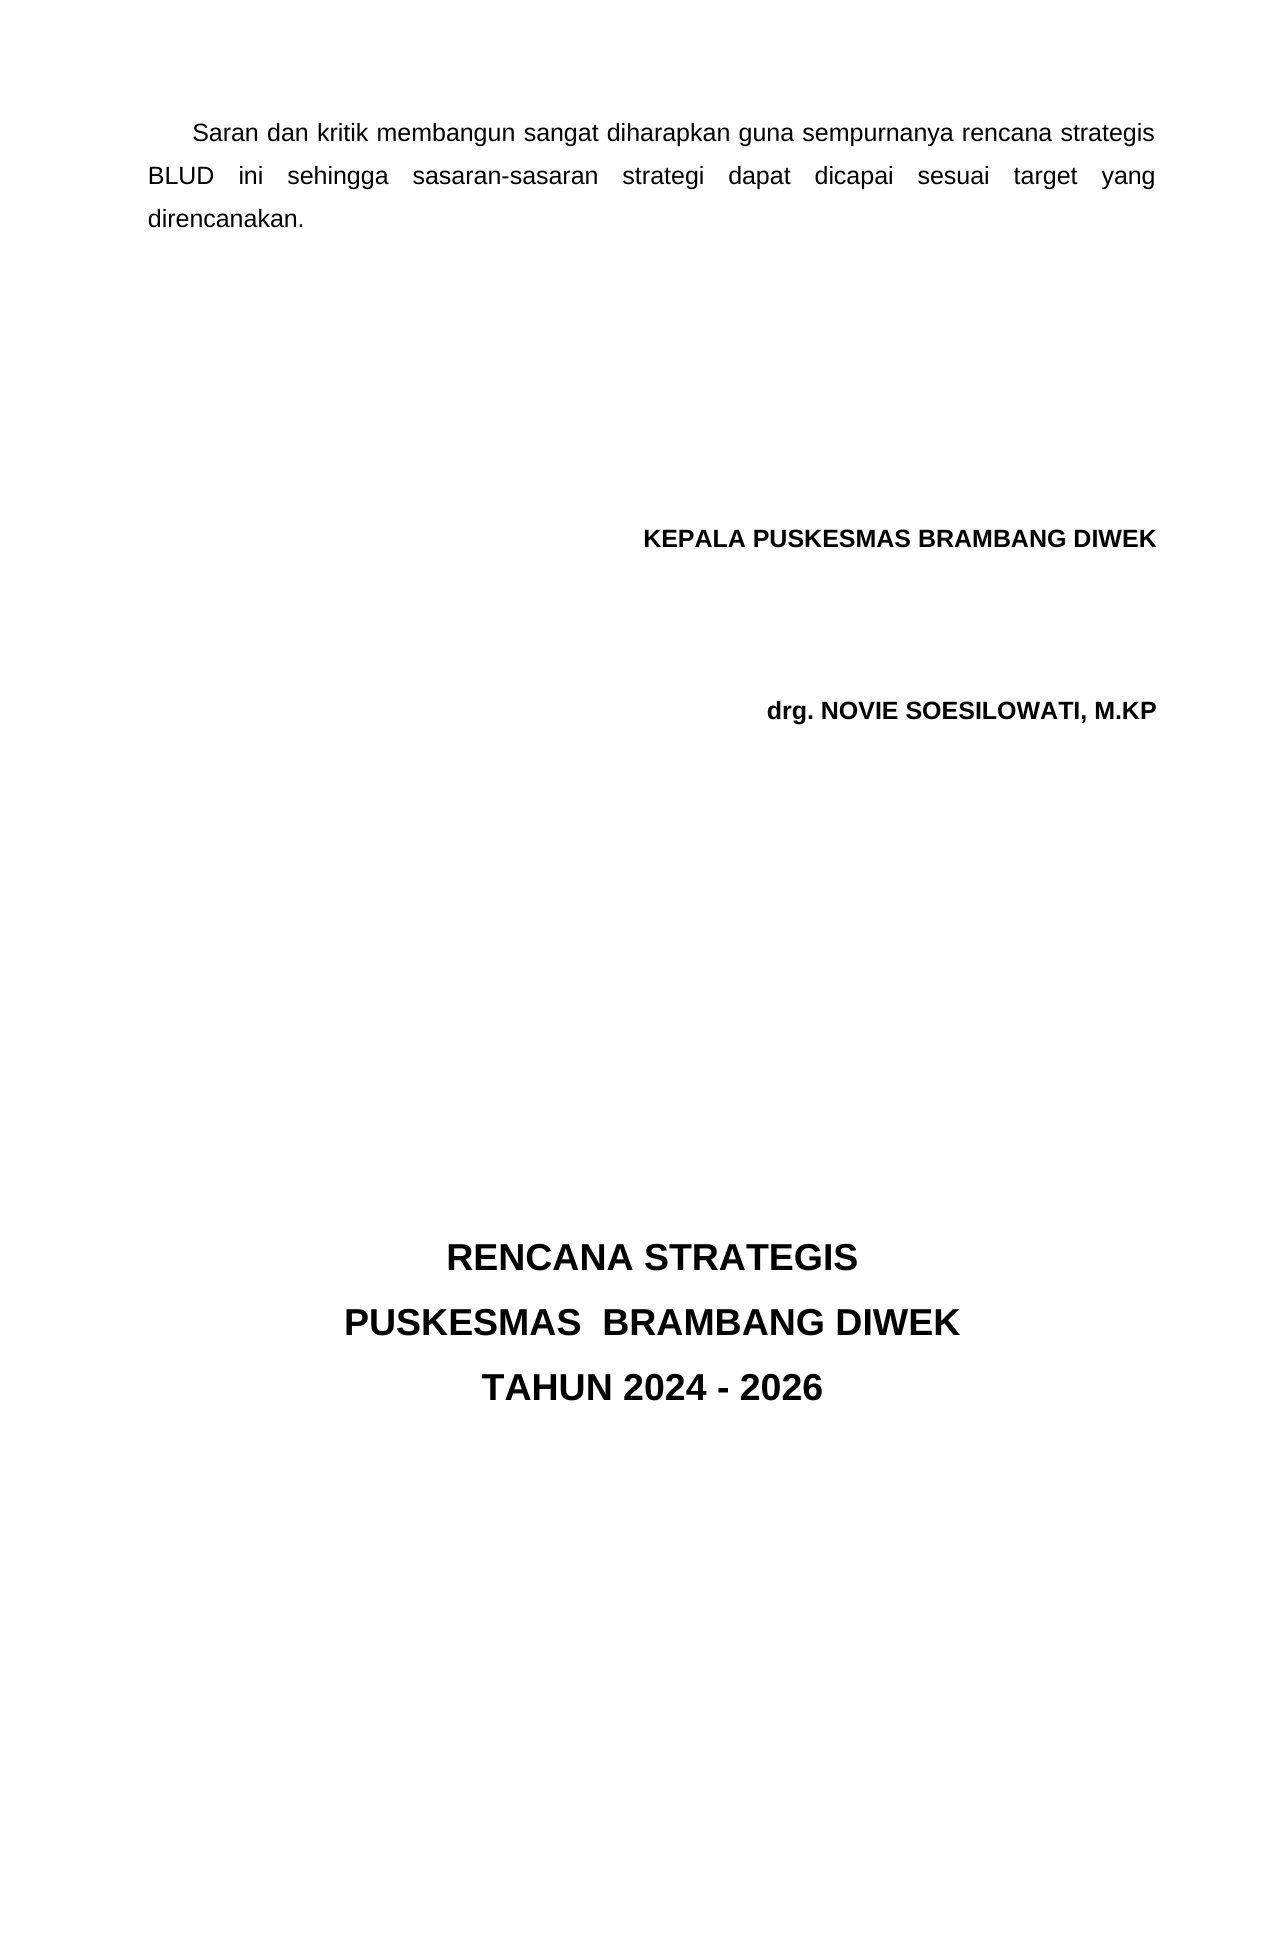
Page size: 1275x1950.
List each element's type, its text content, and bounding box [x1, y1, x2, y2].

text TAHUN 2024 - 2026 [148, 1365, 1157, 1408]
text Saran dan kritik membangun sangat diharapkan guna sempurnanya rencana strategis BLUD ini sehingga sasaran-sasaran strategi dapat dicapai sesuai target yang direncanakan. [148, 118, 1157, 233]
text drg. NOVIE SOESILOWATI, M.KP [148, 696, 1157, 725]
text KEPALA PUSKESMAS BRAMBANG DIWEK [148, 524, 1157, 553]
text RENCANA STRATEGIS [148, 1236, 1157, 1279]
text PUSKESMAS BRAMBANG DIWEK [148, 1300, 1157, 1343]
